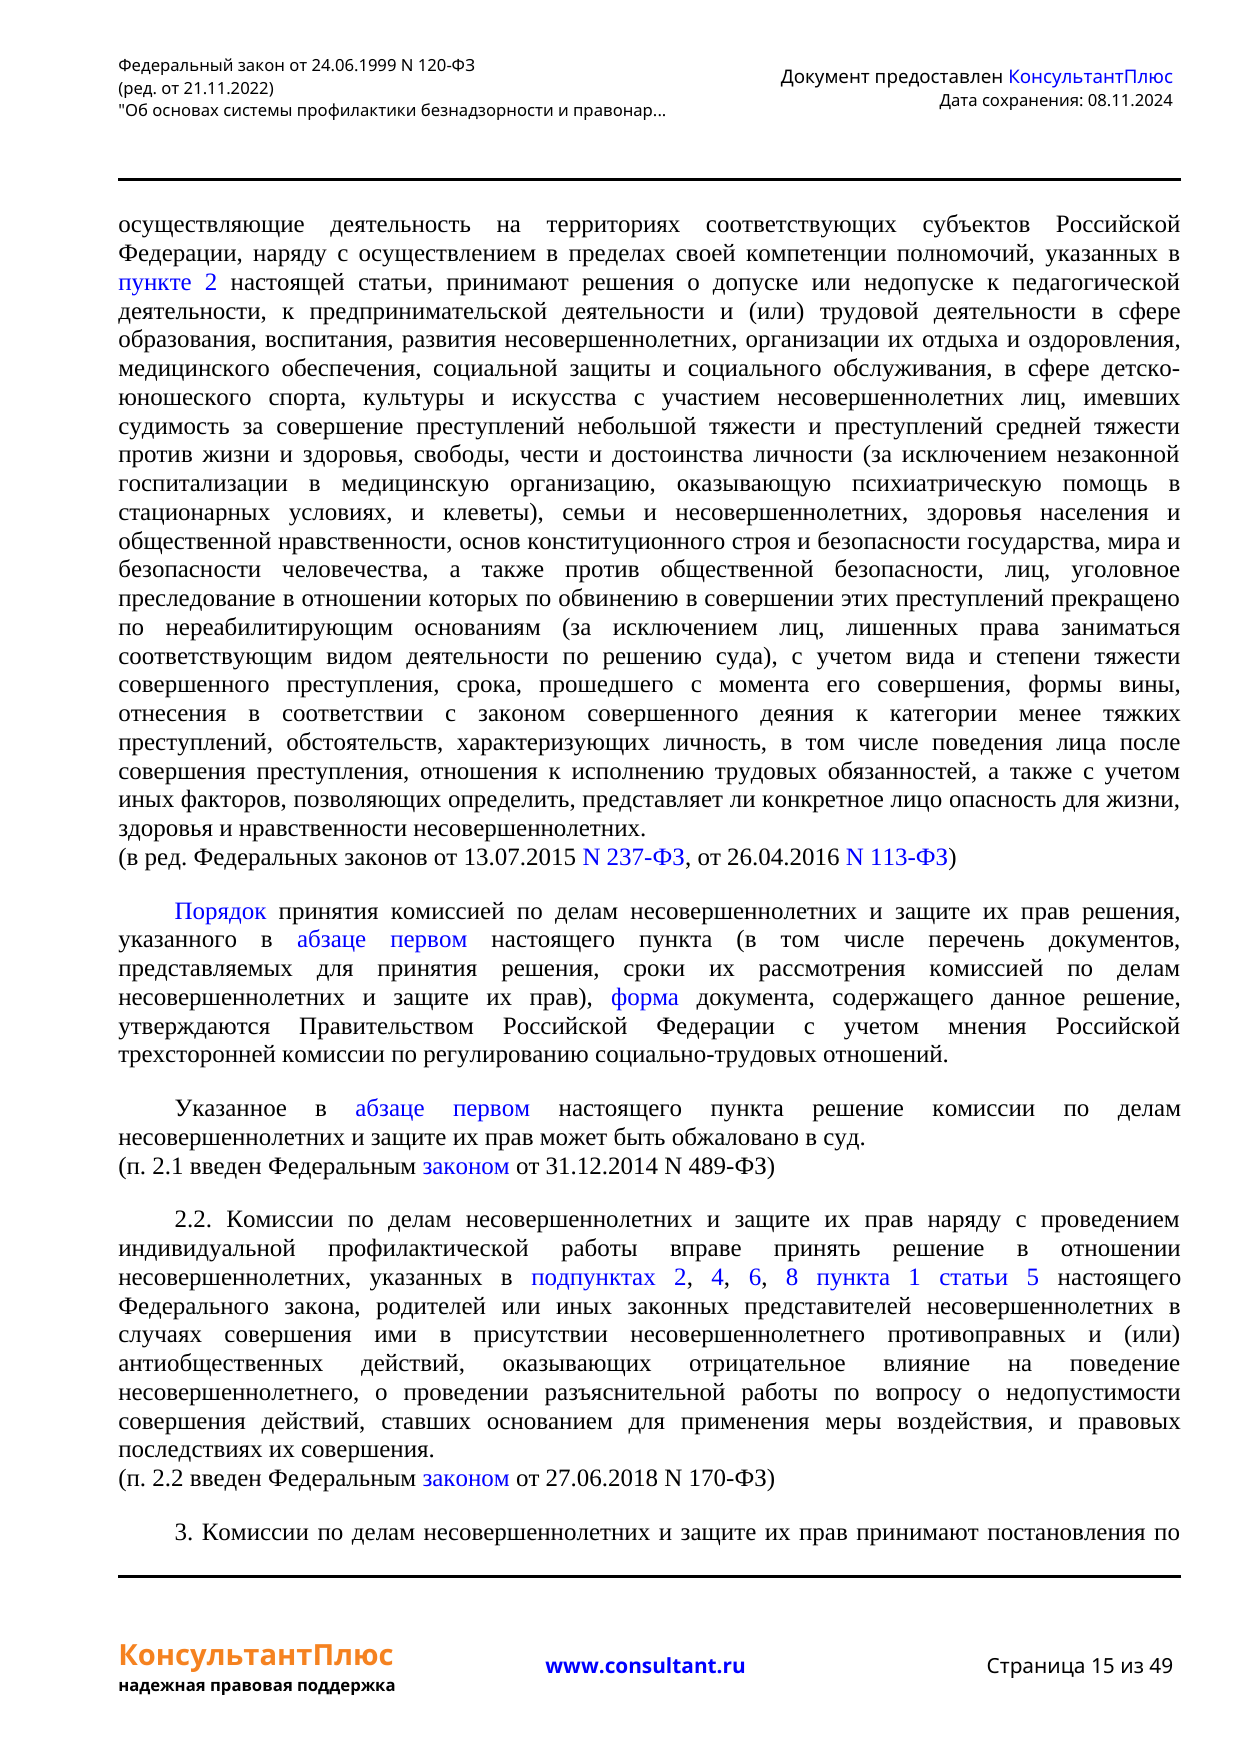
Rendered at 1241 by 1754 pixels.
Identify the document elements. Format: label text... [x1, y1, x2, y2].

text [118, 1517, 1181, 1546]
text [118, 209, 1181, 842]
text 2.2. Комиссии по делам несовершеннолетних и защите их прав наряду с проведением индивидуальной профилактической работы вправе принять решение в отношении несовершеннолетних, указанных в подпунктах 2, 4, 6, 8 пункта 1 статьи 5 настоящего Федерального закона, родителей или иных законных представителей несовершеннолетних в случаях совершения ими в присутствии несовершеннолетнего противоправных и (или) антиобщественных действий, оказывающих отрицательное влияние на поведение несовершеннолетнего, о проведении разъяснительной работы по вопросу о недопустимости совершения действий, ставших основанием для применения меры воздействия, и правовых последствиях их совершения. [118, 1204, 1181, 1463]
text (в ред. Федеральных законов от 13.07.2015 N 237-ФЗ, от 26.04.2016 N 113-ФЗ) [118, 842, 1181, 871]
text Указанное в абзаце первом настоящего пункта решение комиссии по делам несовершеннолетних и защите их прав может быть обжаловано в суд. [118, 1093, 1181, 1151]
text Порядок принятия комиссией по делам несовершеннолетних и защите их прав решения, указанного в абзаце первом настоящего пункта (в том числе перечень документов, представляемых для принятия решения, сроки их рассмотрения комиссией по делам несовершеннолетних и защите их прав), форма документа, содержащего данное решение, утверждаются Правительством Российской Федерации с учетом мнения Российской трехсторонней комиссии по регулированию социально-трудовых отношений. [118, 896, 1181, 1068]
text (п. 2.1 введен Федеральным законом от 31.12.2014 N 489-ФЗ) [118, 1151, 1181, 1179]
text (п. 2.2 введен Федеральным законом от 27.06.2018 N 170-ФЗ) [118, 1463, 1181, 1492]
